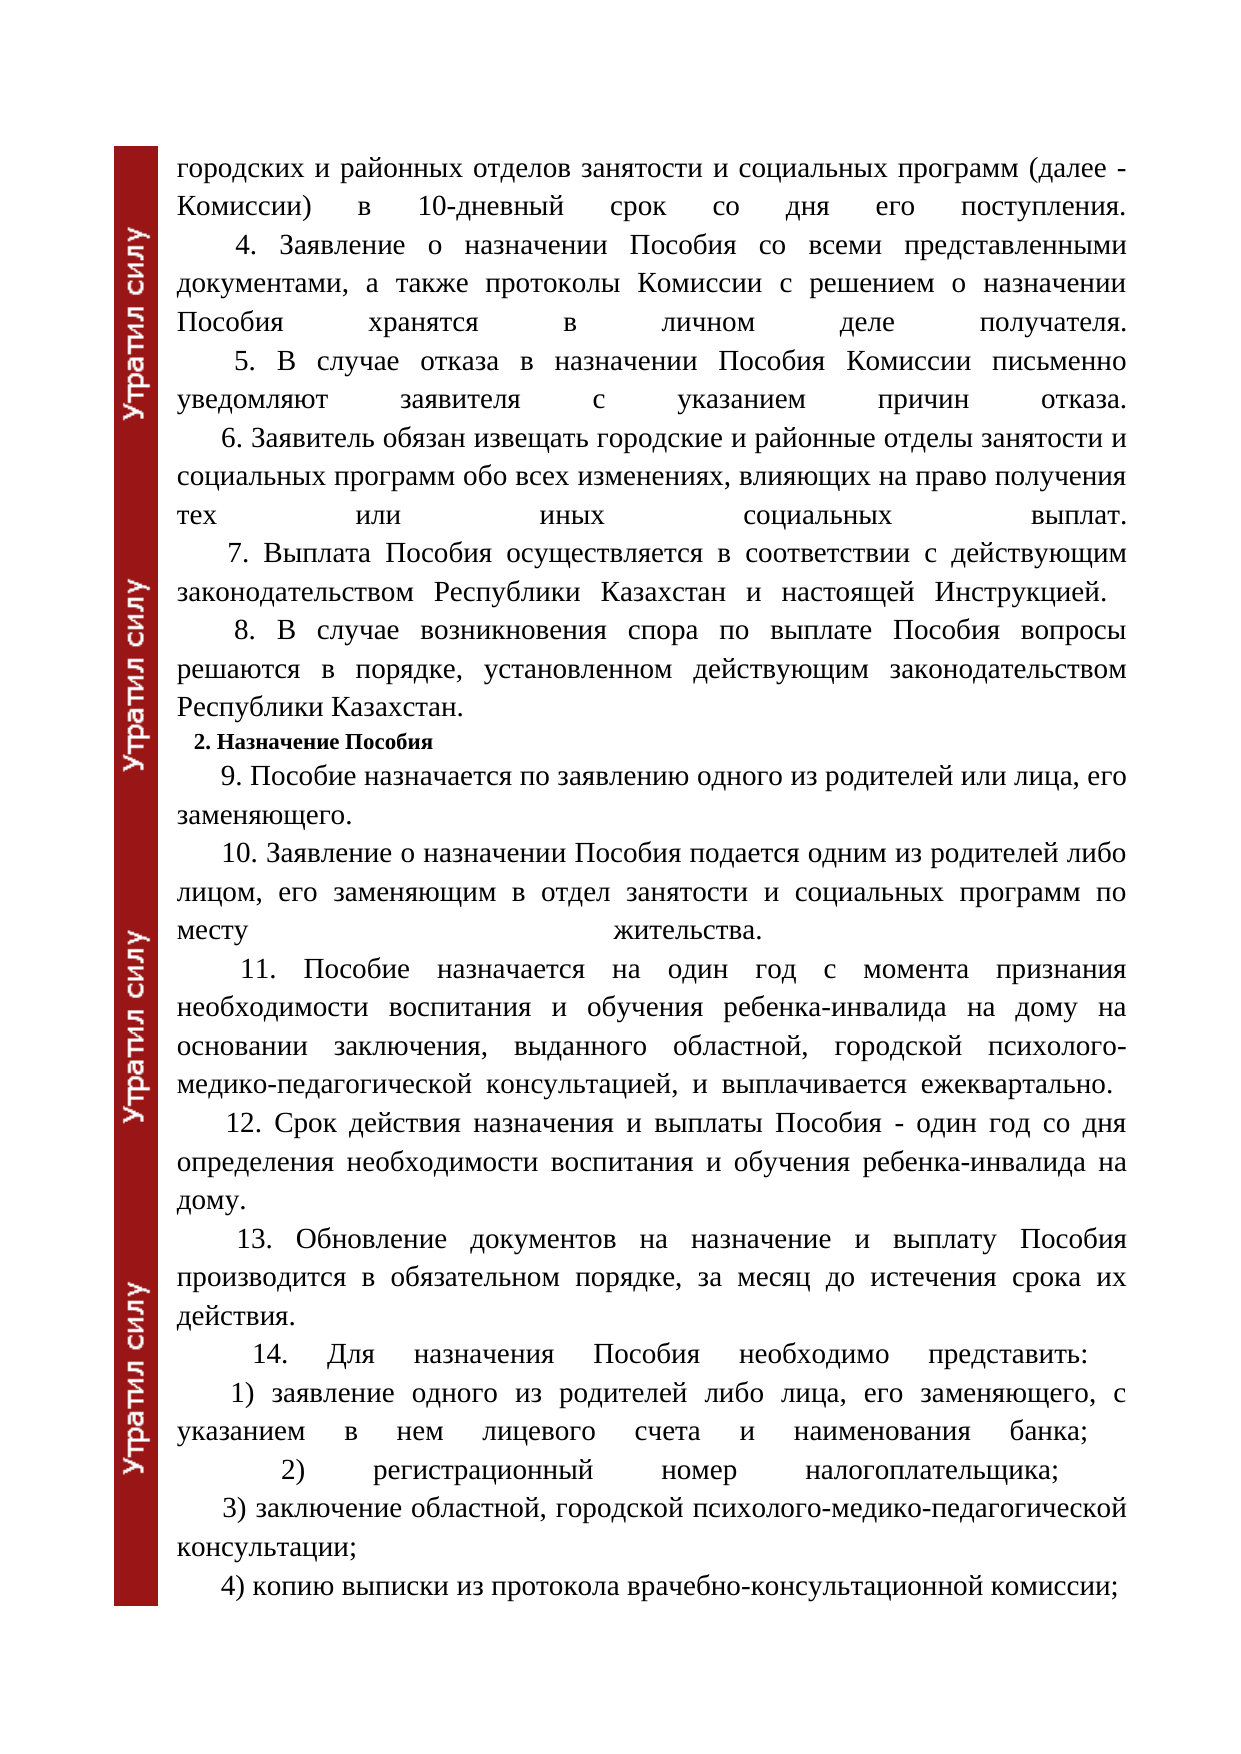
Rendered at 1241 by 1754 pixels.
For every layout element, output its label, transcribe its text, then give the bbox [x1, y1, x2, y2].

picture [114, 1601, 158, 1606]
picture [114, 723, 158, 728]
picture [114, 146, 158, 150]
text 2. Назначение Пособия [112, 728, 1128, 754]
picture [114, 754, 158, 758]
